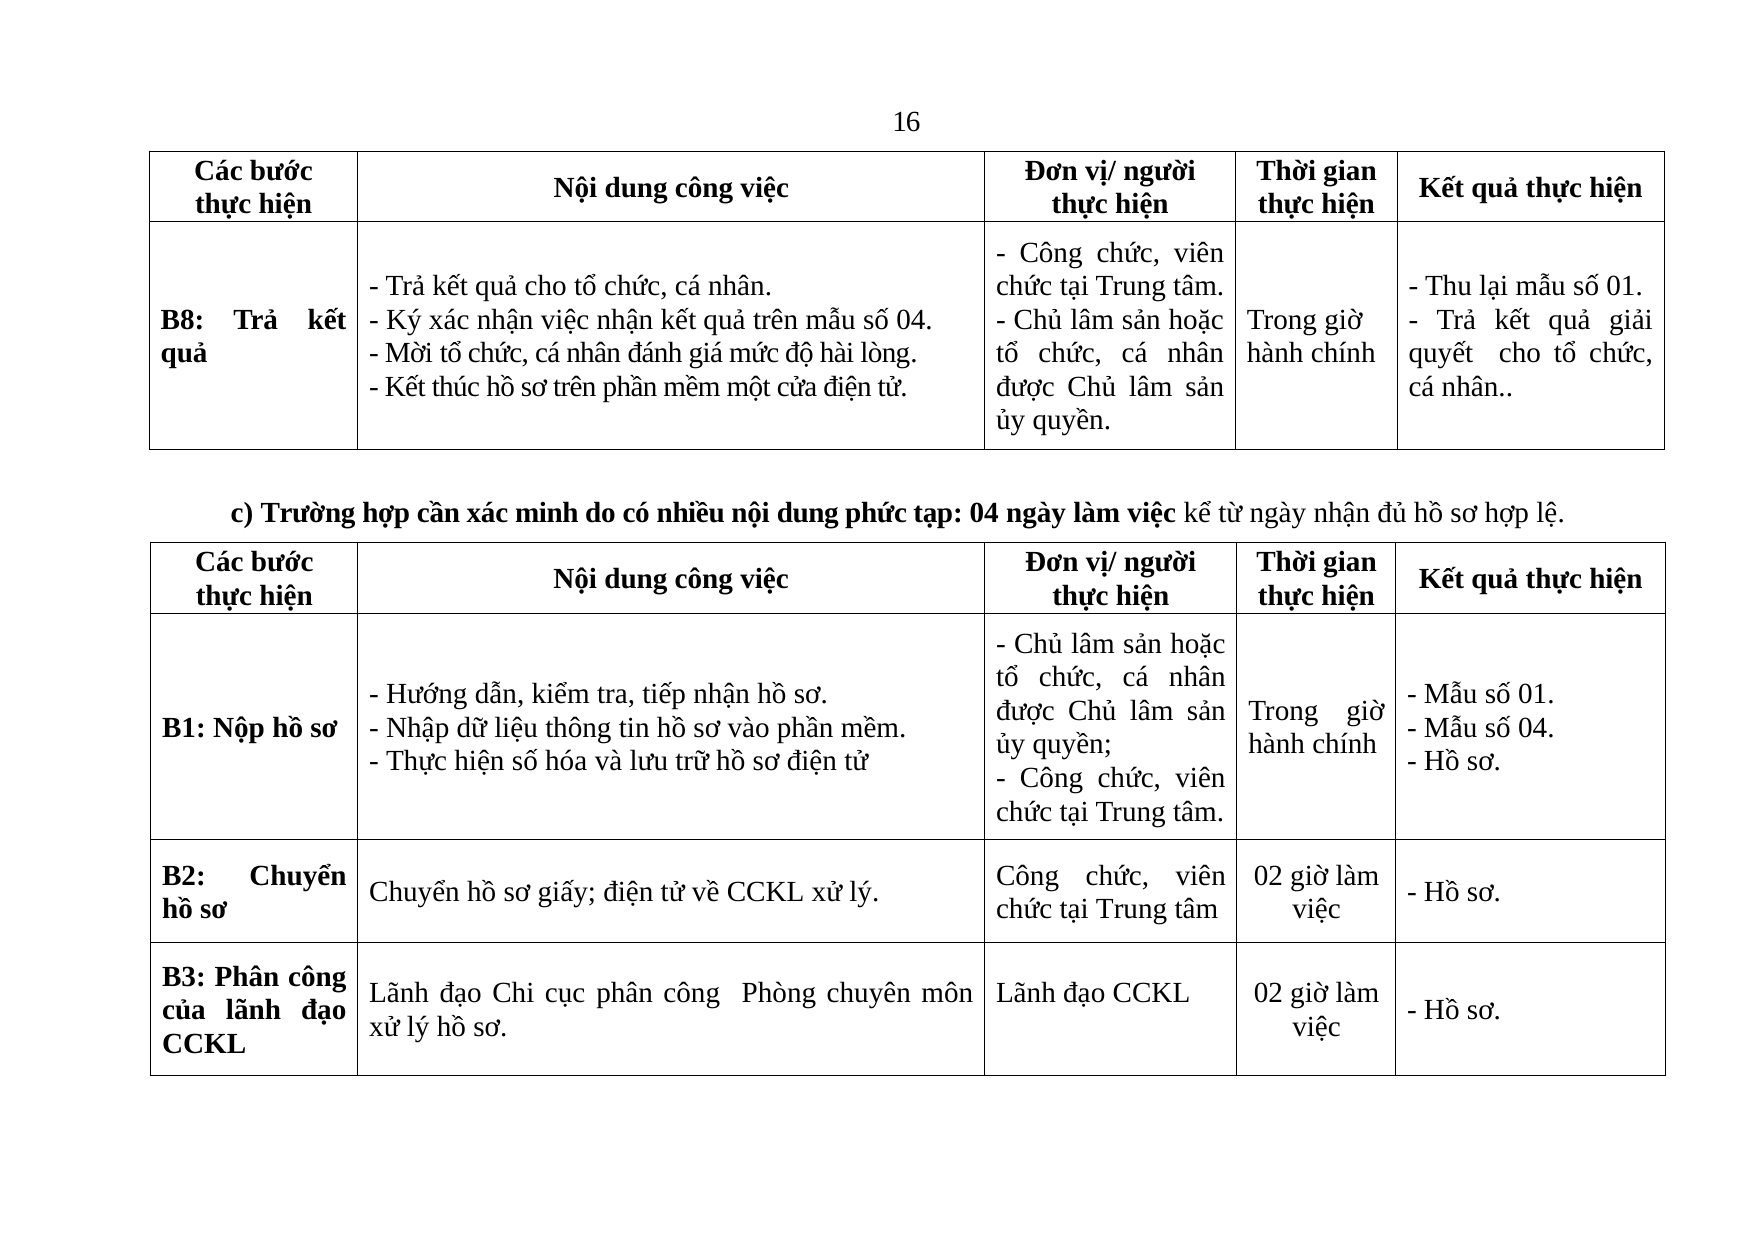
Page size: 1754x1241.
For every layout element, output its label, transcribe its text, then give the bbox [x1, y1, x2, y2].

table_header Kết quả thực hiện [1396, 543, 1665, 613]
table_cell - Mẫu số 01. - Mẫu số 04. - Hồ sơ. [1396, 614, 1665, 839]
table_cell B3: Phân công của lãnh đạo CCKL [151, 943, 357, 1074]
table_header Đơn vị/ người thực hiện [985, 543, 1236, 613]
table_cell Trong giờ hành chính [1237, 614, 1395, 839]
table_cell - Hồ sơ. [1396, 943, 1665, 1074]
table_cell - Công chức, viên chức tại Trung tâm. - Chủ lâm sản hoặc tổ chức, cá nhân được Chủ lâm sản ủy quyền. [985, 222, 1235, 448]
table_cell Công chức, viên chức tại Trung tâm [985, 840, 1236, 942]
table_header Các bước thực hiện [150, 152, 357, 221]
table_header Kết quả thực hiện [1398, 152, 1664, 221]
table_cell Chuyển hồ sơ giấy; điện tử về CCKL xử lý. [358, 840, 984, 942]
table_cell Lãnh đạo CCKL [985, 943, 1236, 1074]
table_header Thời gian thực hiện [1237, 543, 1395, 613]
table_cell - Trả kết quả cho tổ chức, cá nhân. - Ký xác nhận việc nhận kết quả trên mẫu số 04. - Mời tổ chức, cá nhân đánh giá mức độ hài lòng. - Kết thúc hồ sơ trên phần mềm một cửa điện tử. [358, 222, 984, 448]
table_header Thời gian thực hiện [1236, 152, 1397, 221]
table_header Nội dung công việc [358, 152, 984, 221]
table_cell Trong giờ hành chính [1236, 222, 1397, 448]
table_cell B8: Trả kết quả [150, 222, 357, 448]
text c) Trường hợp cần xác minh do có nhiều nội dung phức tạp: 04 ngày làm việc kể từ ngày nhận đủ hồ sơ hợp lệ. [142, 496, 1671, 529]
table_cell Lãnh đạo Chi cục phân công Phòng chuyên môn xử lý hồ sơ. [358, 943, 984, 1074]
table_cell - Thu lại mẫu số 01. - Trả kết quả giải quyết cho tổ chức, cá nhân.. [1398, 222, 1664, 448]
table_cell - Hồ sơ. [1396, 840, 1665, 942]
table_cell - Hướng dẫn, kiểm tra, tiếp nhận hồ sơ. - Nhập dữ liệu thông tin hồ sơ vào phần mềm. - Thực hiện số hóa và lưu trữ hồ sơ điện tử [358, 614, 984, 839]
table_cell B2: Chuyển hồ sơ [151, 840, 357, 942]
table_cell B1: Nộp hồ sơ [151, 614, 357, 839]
table_header Nội dung công việc [358, 543, 984, 613]
table_cell 02 giờ làm việc [1237, 943, 1395, 1074]
table_header Đơn vị/ người thực hiện [985, 152, 1235, 221]
table_cell 02 giờ làm việc [1237, 840, 1395, 942]
table_header Các bước thực hiện [151, 543, 357, 613]
table_cell - Chủ lâm sản hoặc tổ chức, cá nhân được Chủ lâm sản ủy quyền; - Công chức, viên chức tại Trung tâm. [985, 614, 1236, 839]
